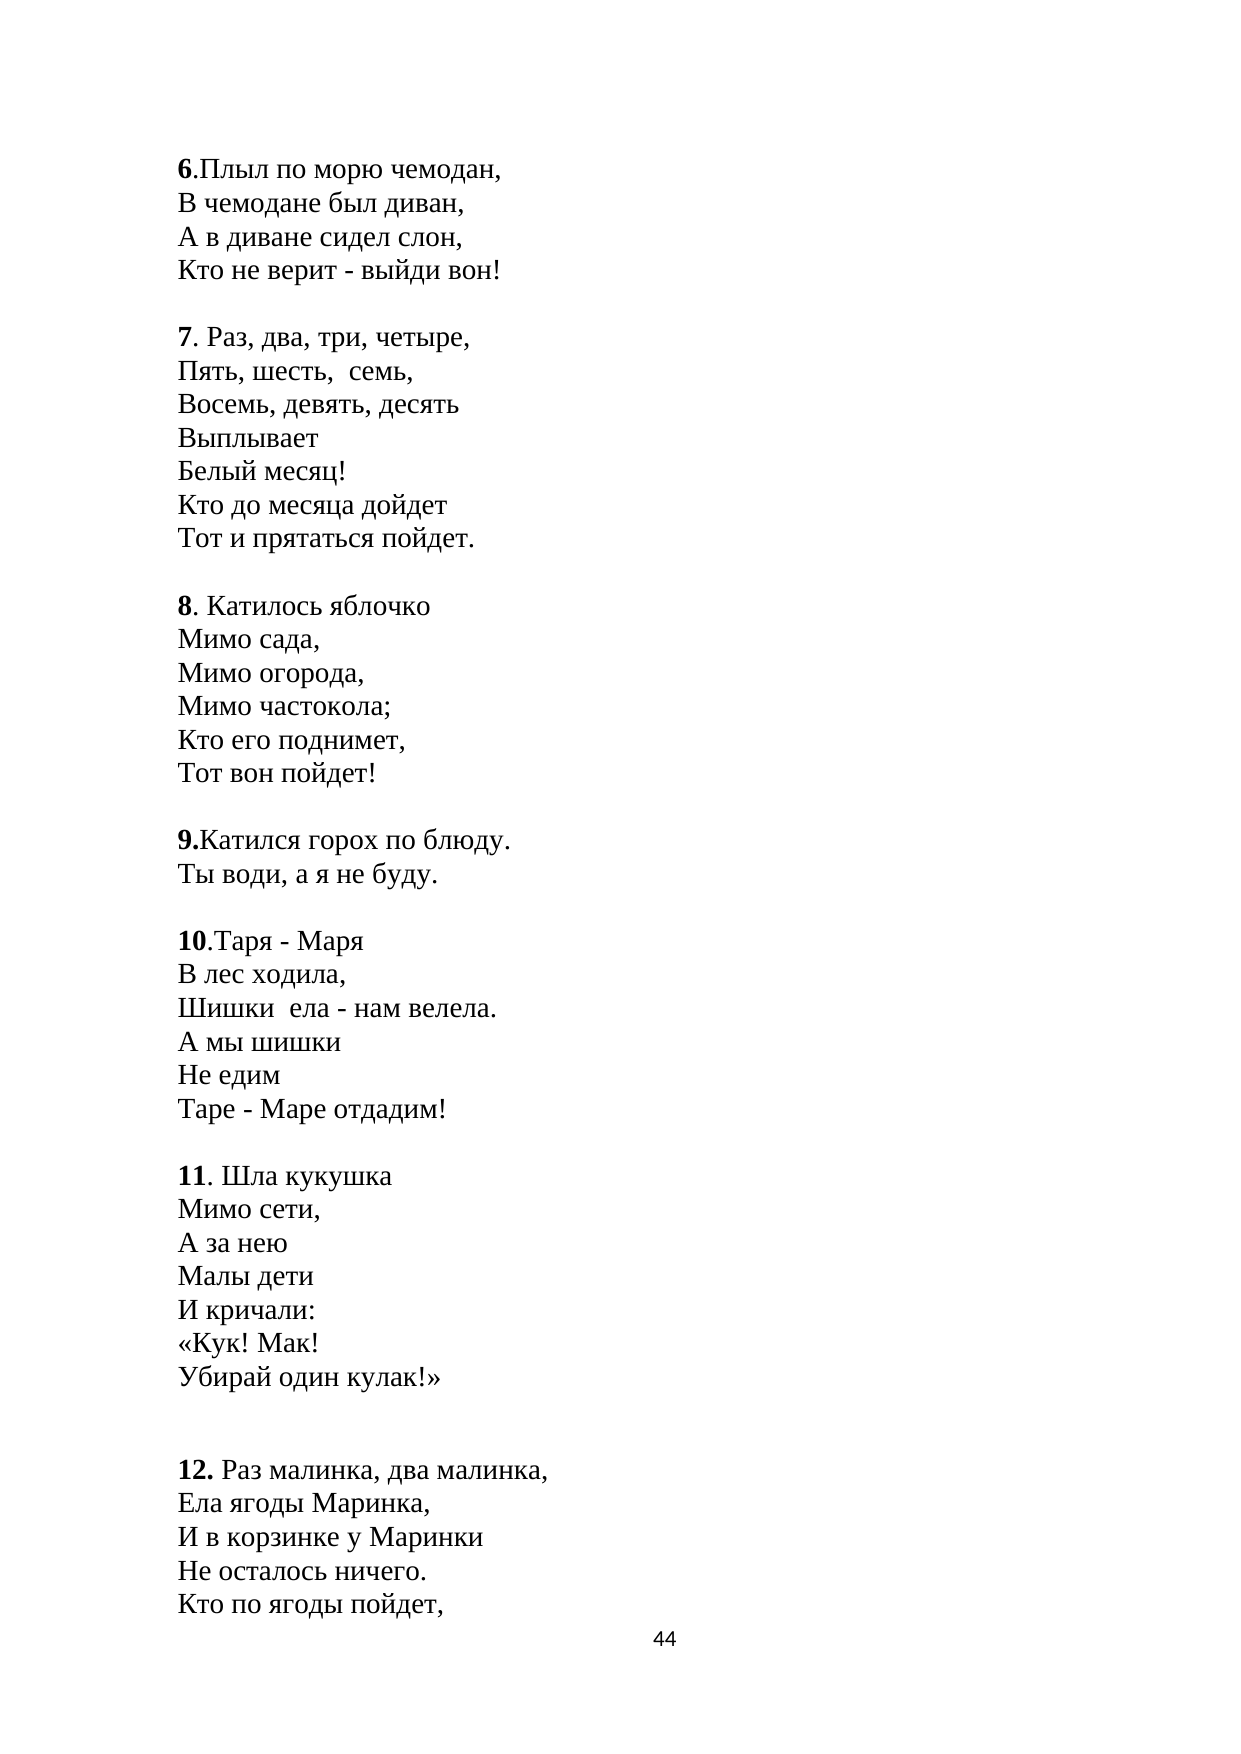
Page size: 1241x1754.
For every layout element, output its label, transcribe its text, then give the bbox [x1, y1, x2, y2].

text А в диване сидел слон, [177, 219, 1152, 252]
text «Кук! Мак! [177, 1326, 1152, 1359]
text Убирай один кулак!» [177, 1359, 1152, 1393]
text А за нею [177, 1225, 1152, 1258]
text Таре - Маре отдадим! [177, 1091, 1152, 1124]
text Белый месяц! [177, 453, 1152, 487]
text Пять, шесть, семь, [177, 353, 1152, 386]
text 11. Шла кукушка [177, 1158, 1152, 1191]
text И кричали: [177, 1292, 1152, 1326]
text 12. Раз малинка, два малинка, [177, 1452, 1152, 1486]
text Выплывает [177, 420, 1152, 453]
text Ты води, а я не буду. [177, 856, 1152, 889]
text В лес ходила, [177, 957, 1152, 990]
text Мимо сада, [177, 621, 1152, 655]
text Малы дети [177, 1258, 1152, 1292]
text 7. Раз, два, три, четыре, [177, 319, 1152, 353]
text Кто не верит - выйди вон! [177, 252, 1152, 286]
text 9.Катился горох по блюду. [177, 822, 1152, 856]
text Кто до месяца дойдет [177, 487, 1152, 521]
text Кто его поднимет, [177, 722, 1152, 755]
text Восемь, девять, десять [177, 386, 1152, 420]
text 8. Катилось яблочко [177, 588, 1152, 621]
text И в корзинке у Маринки [177, 1519, 1152, 1553]
text Не осталось ничего. [177, 1553, 1152, 1586]
text Тот вон пойдет! [177, 755, 1152, 789]
text Кто по ягоды пойдет, [177, 1586, 1152, 1620]
text Мимо частокола; [177, 688, 1152, 722]
text Мимо огорода, [177, 655, 1152, 688]
text В чемодане был диван, [177, 185, 1152, 219]
text 6.Плыл по морю чемодан, [177, 152, 1152, 185]
text 10.Таря - Маря [177, 923, 1152, 957]
text Не едим [177, 1057, 1152, 1091]
text Ела ягоды Маринка, [177, 1486, 1152, 1519]
text Тот и прятаться пойдет. [177, 521, 1152, 554]
text А мы шишки [177, 1024, 1152, 1057]
text Мимо сети, [177, 1191, 1152, 1225]
text Шишки ела - нам велела. [177, 990, 1152, 1024]
